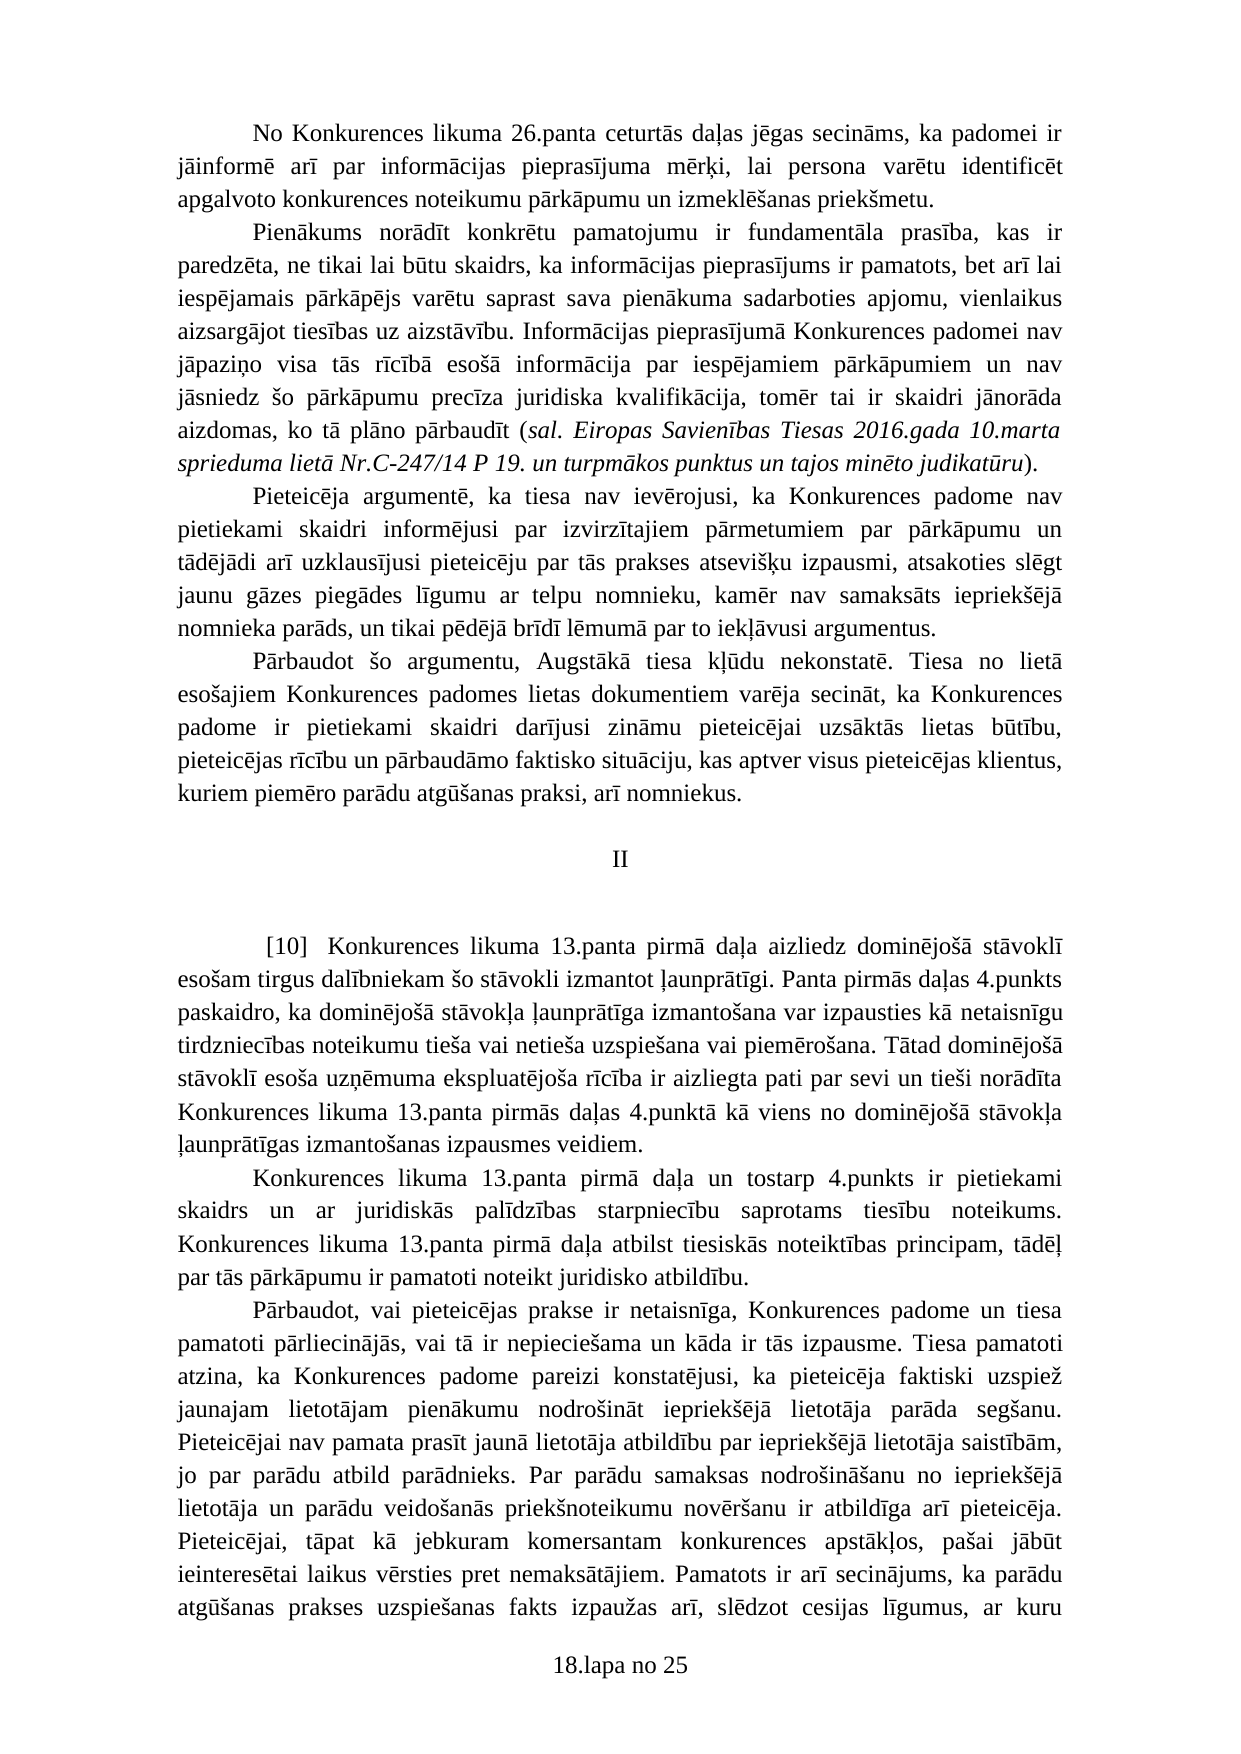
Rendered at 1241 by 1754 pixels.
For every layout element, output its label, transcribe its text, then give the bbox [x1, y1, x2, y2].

text No Konkurences likuma 26.panta ceturtās daļas jēgas secināms, ka padomei ir jāinformē arī par informācijas pieprasījuma mērķi, lai persona varētu identificēt apgalvoto konkurences noteikumu pārkāpumu un izmeklēšanas priekšmetu. [177, 118, 1063, 213]
text Pieteicēja argumentē, ka tiesa nav ievērojusi, ka Konkurences padome nav pietiekami skaidri informējusi par izvirzītajiem pārmetumiem par pārkāpumu un tādējādi arī uzklausījusi pieteicēju par tās prakses atsevišķu izpausmi, atsakoties slēgt jaunu gāzes piegādes līgumu ar telpu nomnieku, kamēr nav samaksāts iepriekšējā nomnieka parāds, un tikai pēdējā brīdī lēmumā par to iekļāvusi argumentus. [177, 481, 1063, 642]
list Konkurences likuma 13.panta pirmā daļa aizliedz dominējošā stāvoklī esošam tirgus dalībniekam šo stāvokli izmantot ļaunprātīgi. Panta pirmās daļas 4.punkts paskaidro, ka dominējošā stāvokļa ļaunprātīga izmantošana var izpausties kā netaisnīgu tirdzniecības noteikumu tieša vai netieša uzspiešana vai piemērošana. Tātad dominējošā stāvoklī esoša uzņēmuma ekspluatējoša rīcība ir aizliegta pati par sevi un tieši norādīta Konkurences likuma 13.panta pirmās daļas 4.punktā kā viens no dominējošā stāvokļa ļaunprātīgas izmantošanas izpausmes veidiem. [177, 931, 1063, 1158]
text II [177, 844, 1063, 873]
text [177, 1295, 1063, 1621]
text Pienākums norādīt konkrētu pamatojumu ir fundamentāla prasība, kas ir paredzēta, ne tikai lai būtu skaidrs, ka informācijas pieprasījums ir pamatots, bet arī lai iespējamais pārkāpējs varētu saprast sava pienākuma sadarboties apjomu, vienlaikus aizsargājot tiesības uz aizstāvību. Informācijas pieprasījumā Konkurences padomei nav jāpaziņo visa tās rīcībā esošā informācija par iespējamiem pārkāpumiem un nav jāsniedz šo pārkāpumu precīza juridiska kvalifikācija, tomēr tai ir skaidri jānorāda aizdomas, ko tā plāno pārbaudīt (sal. Eiropas Savienības Tiesas 2016.gada 10.marta sprieduma lietā Nr.C-247/14 P 19. un turpmākos punktus un tajos minēto judikatūru). [177, 411, 1063, 477]
text Pārbaudot šo argumentu, Augstākā tiesa kļūdu nekonstatē. Tiesa no lietā esošajiem Konkurences padomes lietas dokumentiem varēja secināt, ka Konkurences padome ir pietiekami skaidri darījusi zināmu pieteicējai uzsāktās lietas būtību, pieteicējas rīcību un pārbaudāmo faktisko situāciju, kas aptver visus pieteicējas klientus, kuriem piemēro parādu atgūšanas praksi, arī nomniekus. [177, 646, 1063, 807]
text Konkurences likuma 13.panta pirmā daļa un tostarp 4.punkts ir pietiekami skaidrs un ar juridiskās palīdzības starpniecību saprotams tiesību noteikums. Konkurences likuma 13.panta pirmā daļa atbilst tiesiskās noteiktības principam, tādēļ par tās pārkāpumu ir pamatoti noteikt juridisko atbildību. [177, 1163, 1063, 1290]
